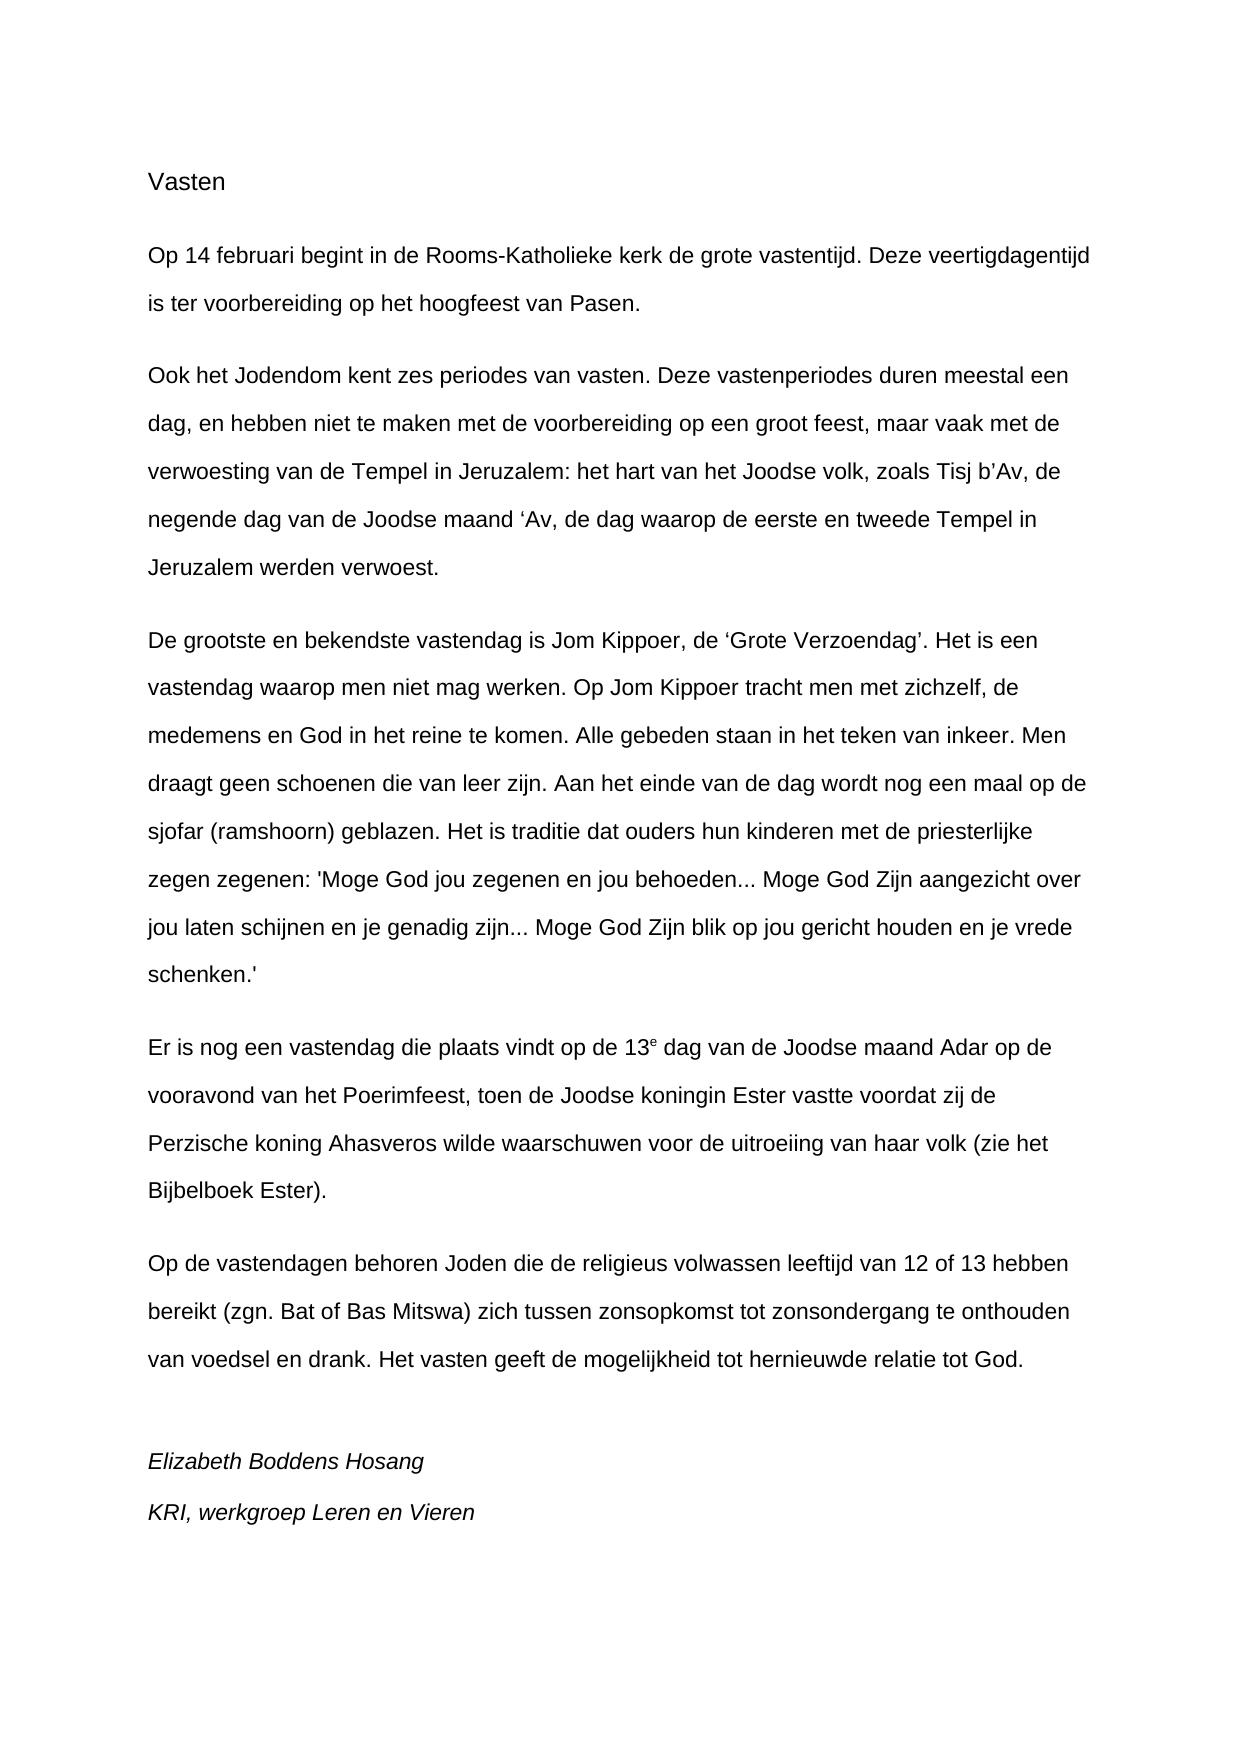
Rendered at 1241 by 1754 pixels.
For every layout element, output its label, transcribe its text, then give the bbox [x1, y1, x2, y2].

text Op 14 februari begint in de Rooms-Katholieke kerk de grote vastentijd. Deze veertigdagentijd is ter voorbereiding op het hoogfeest van Pasen. [148, 220, 1093, 316]
text Er is nog een vastendag die plaats vindt op de 13e dag van de Joodse maand Adar op de vooravond van het Poerimfeest, toen de Joodse koningin Ester vastte voordat zij de Perzische koning Ahasveros wilde waarschuwen voor de uitroeiing van haar volk (zie het Bijbelboek Ester). [148, 1013, 1093, 1204]
text KRI, werkgroep Leren en Vieren [148, 1499, 1093, 1526]
text Op de vastendagen behoren Joden die de religieus volwassen leeftijd van 12 of 13 hebben bereikt (zgn. Bat of Bas Mitswa) zich tussen zonsopkomst tot zonsondergang te onthouden van voedsel en drank. Het vasten geeft de mogelijkheid tot hernieuwde relatie tot God. [148, 1229, 1093, 1372]
text Elizabeth Boddens Hosang [148, 1448, 1093, 1475]
text Ook het Jodendom kent zes periodes van vasten. Deze vastenperiodes duren meestal een dag, en hebben niet te maken met de voorbereiding op een groot feest, maar vaak met de verwoesting van de Tempel in Jeruzalem: het hart van het Joodse volk, zoals Tisj b’Av, de negende dag van de Joodse maand ‘Av, de dag waarop de eerste en tweede Tempel in Jeruzalem werden verwoest. [148, 341, 1093, 580]
text De grootste en bekendste vastendag is Jom Kippoer, de ‘Grote Verzoendag’. Het is een vastendag waarop men niet mag werken. Op Jom Kippoer tracht men met zichzelf, de medemens en God in het reine te komen. Alle gebeden staan in het teken van inkeer. Men draagt geen schoenen die van leer zijn. Aan het einde van de dag wordt nog een maal op de sjofar (ramshoorn) geblazen. Het is traditie dat ouders hun kinderen met de priesterlijke zegen zegenen: 'Moge God jou zegenen en jou behoeden... Moge God Zijn aangezicht over jou laten schijnen en je genadig zijn... Moge God Zijn blik op jou gericht houden en je vrede schenken.' [148, 605, 1093, 988]
text Vasten [148, 148, 1093, 195]
